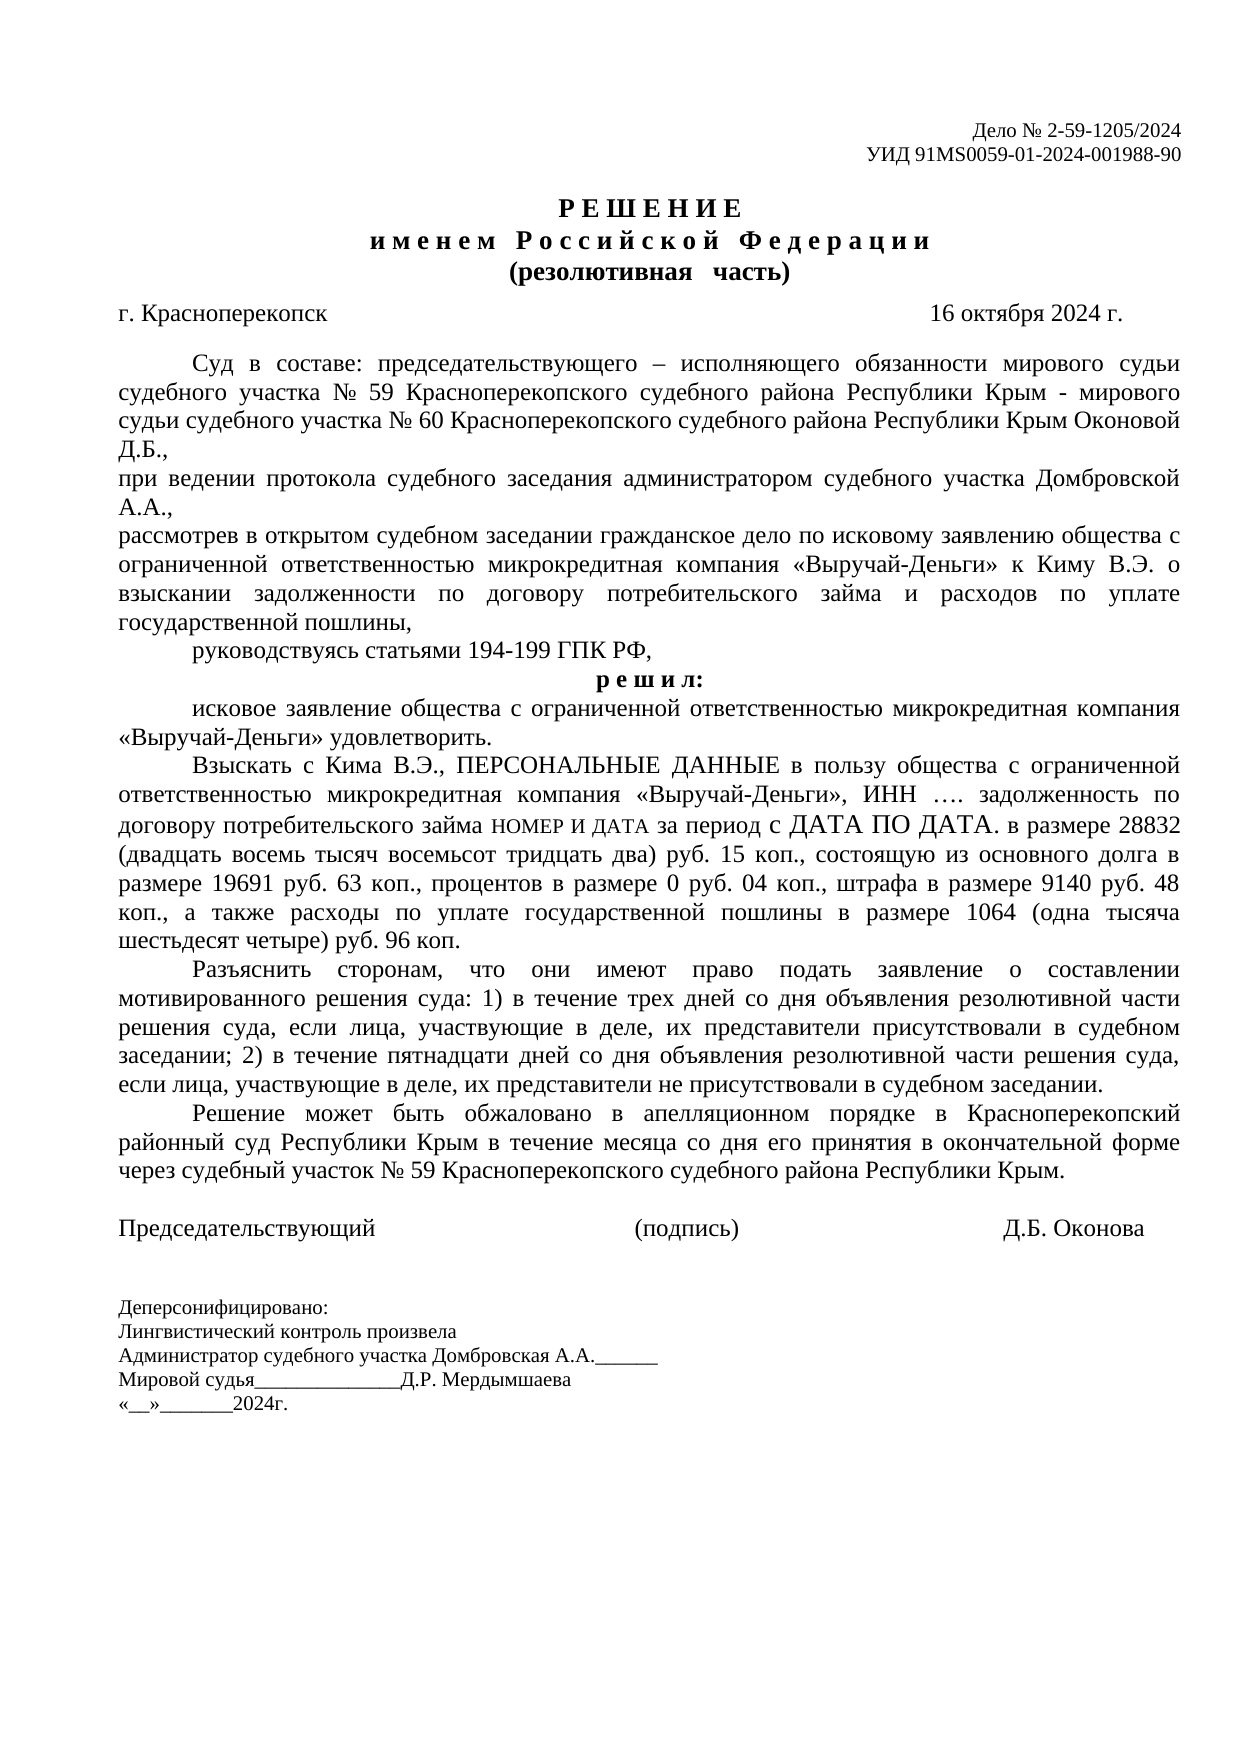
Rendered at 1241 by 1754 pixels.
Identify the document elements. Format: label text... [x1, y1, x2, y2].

text «__»_______2024г. [118, 1391, 1181, 1415]
text УИД 91MS0059-01-2024-001988-90 [118, 142, 1181, 166]
text рассмотрев в открытом судебном заседании гражданское дело по исковому заявлению общества с ограниченной ответственностью микрокредитная компания «Выручай-Деньги» к Киму В.Э. о взыскании задолженности по договору потребительского займа и расходов по уплате государственной пошлины, [118, 521, 1181, 636]
subtitle Р Е Ш Е Н И Е [118, 193, 1181, 224]
text Деперсонифицировано: [118, 1294, 1181, 1319]
text г. Красноперекопск 16 октября 2024 г. [118, 298, 1181, 327]
text Разъяснить сторонам, что они имеют право подать заявление о составлении мотивированного решения суда: 1) в течение трех дней со дня объявления резолютивной части решения суда, если лица, участвующие в деле, их представители присутствовали в судебном заседании; 2) в течение пятнадцати дней со дня объявления резолютивной части решения суда, если лица, участвующие в деле, их представители не присутствовали в судебном заседании. [118, 954, 1181, 1098]
text Администратор судебного участка Домбровская А.А.______ [118, 1343, 1181, 1367]
text исковое заявление общества с ограниченной ответственностью микрокредитная компания «Выручай-Деньги» удовлетворить. [118, 693, 1181, 751]
text при ведении протокола судебного заседания администратором судебного участка Домбровской А.А., [118, 463, 1181, 521]
text руководствуясь статьями 194-199 ГПК РФ, [118, 636, 1181, 664]
text р е ш и л: [118, 664, 1181, 693]
text Лингвистический контроль произвела [118, 1319, 1181, 1343]
text Мировой судья______________Д.Р. Мердымшаева [118, 1367, 1181, 1391]
text и м е н е м Р о с с и й с к о й Ф е д е р а ц и и [118, 224, 1181, 255]
text (резолютивная часть) [118, 255, 1181, 286]
text Председательствующий (подпись) Д.Б. Оконова [118, 1213, 1181, 1242]
text Решение может быть обжаловано в апелляционном порядке в Красноперекопский районный суд Республики Крым в течение месяца со дня его принятия в окончательной форме через судебный участок № 59 Красноперекопского судебного района Республики Крым. [118, 1098, 1181, 1184]
text Дело № 2-59-1205/2024 [118, 118, 1181, 142]
text Взыскать с Кима В.Э., ПЕРСОНАЛЬНЫЕ ДАННЫЕ в пользу общества с ограниченной ответственностью микрокредитная компания «Выручай-Деньги», ИНН …. задолженность по договору потребительского займа НОМЕР И ДАТА за период с ДАТА ПО ДАТА. в размере 28832 (двадцать восемь тысяч восемьсот тридцать два) руб. 15 коп., состоящую из основного долга в размере 19691 руб. 63 коп., процентов в размере 0 руб. 04 коп., штрафа в размере 9140 руб. 48 коп., а также расходы по уплате государственной пошлины в размере 1064 (одна тысяча шестьдесят четыре) руб. 96 коп. [118, 751, 1181, 954]
text Суд в составе: председательствующего – исполняющего обязанности мирового судьи судебного участка № 59 Красноперекопского судебного района Республики Крым - мирового судьи судебного участка № 60 Красноперекопского судебного района Республики Крым Оконовой Д.Б., [118, 348, 1181, 463]
